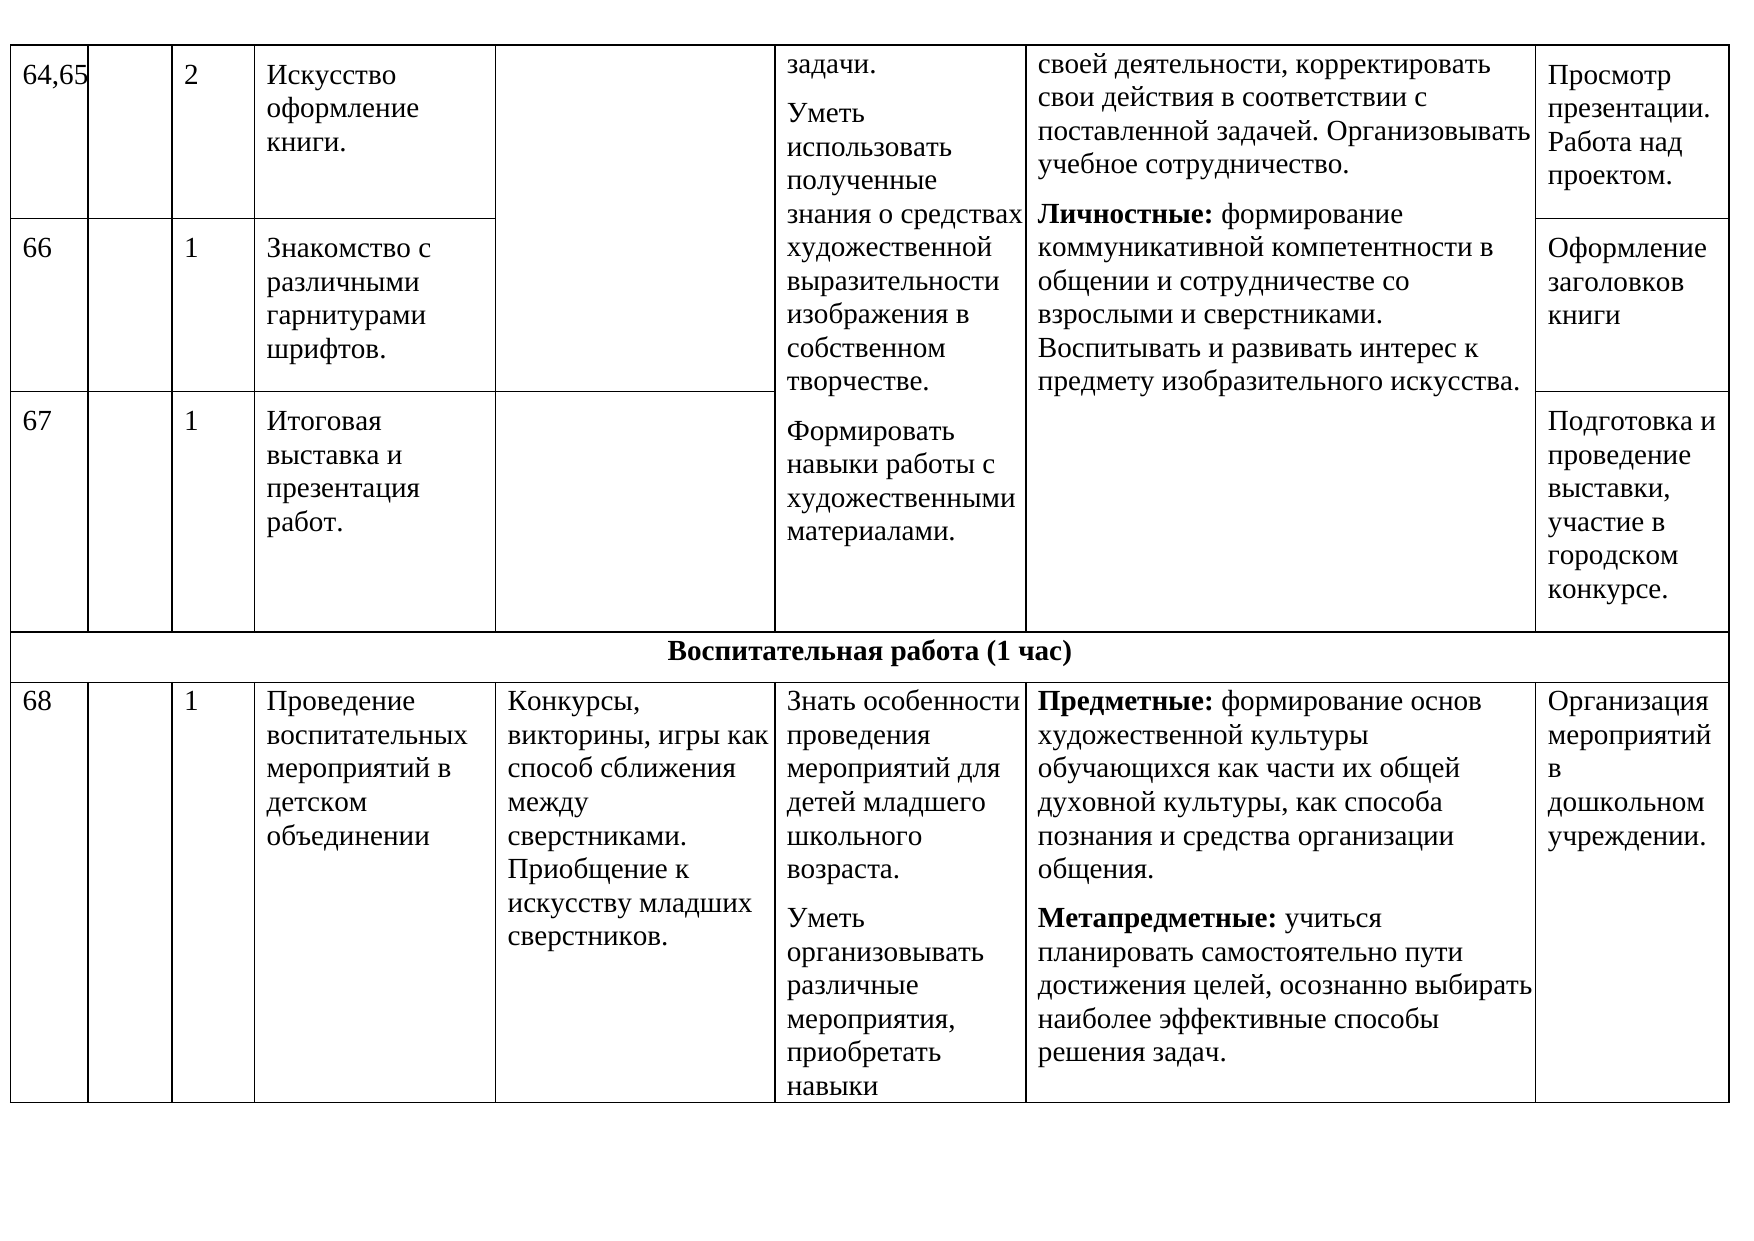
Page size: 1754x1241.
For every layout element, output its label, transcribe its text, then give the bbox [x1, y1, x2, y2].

table_cell Итоговая выставка и презентация работ. [255, 392, 495, 631]
table_cell 1 [173, 219, 254, 391]
table_cell 68 [11, 683, 87, 1102]
table_cell Воспитательная работа (1 час) [11, 633, 1728, 682]
table_cell Просмотр презентации. Работа над проектом. [1536, 46, 1728, 218]
table_cell 67 [11, 392, 87, 631]
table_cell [776, 683, 1025, 1102]
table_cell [1027, 46, 1535, 631]
table_cell [89, 683, 171, 1102]
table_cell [496, 46, 774, 391]
table_cell [89, 392, 171, 631]
table_cell [496, 392, 774, 631]
table_cell Знакомство с различными гарнитурами шрифтов. [255, 219, 495, 391]
table_cell 1 [173, 392, 254, 631]
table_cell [1536, 683, 1728, 1102]
table_cell 2 [173, 46, 254, 218]
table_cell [496, 683, 774, 1102]
table_cell 66 [11, 219, 87, 391]
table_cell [776, 46, 1025, 631]
table_cell [89, 46, 171, 218]
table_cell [1027, 683, 1535, 1102]
table_cell Подготовка и проведение выставки, участие в городском конкурсе. [1536, 392, 1728, 631]
table_cell 64,65 [11, 46, 87, 218]
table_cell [255, 683, 495, 1102]
table_cell [89, 219, 171, 391]
table_cell Оформление заголовков книги [1536, 219, 1728, 391]
table_cell Искусство оформление книги. [255, 46, 495, 218]
table_cell 1 [173, 683, 254, 1102]
